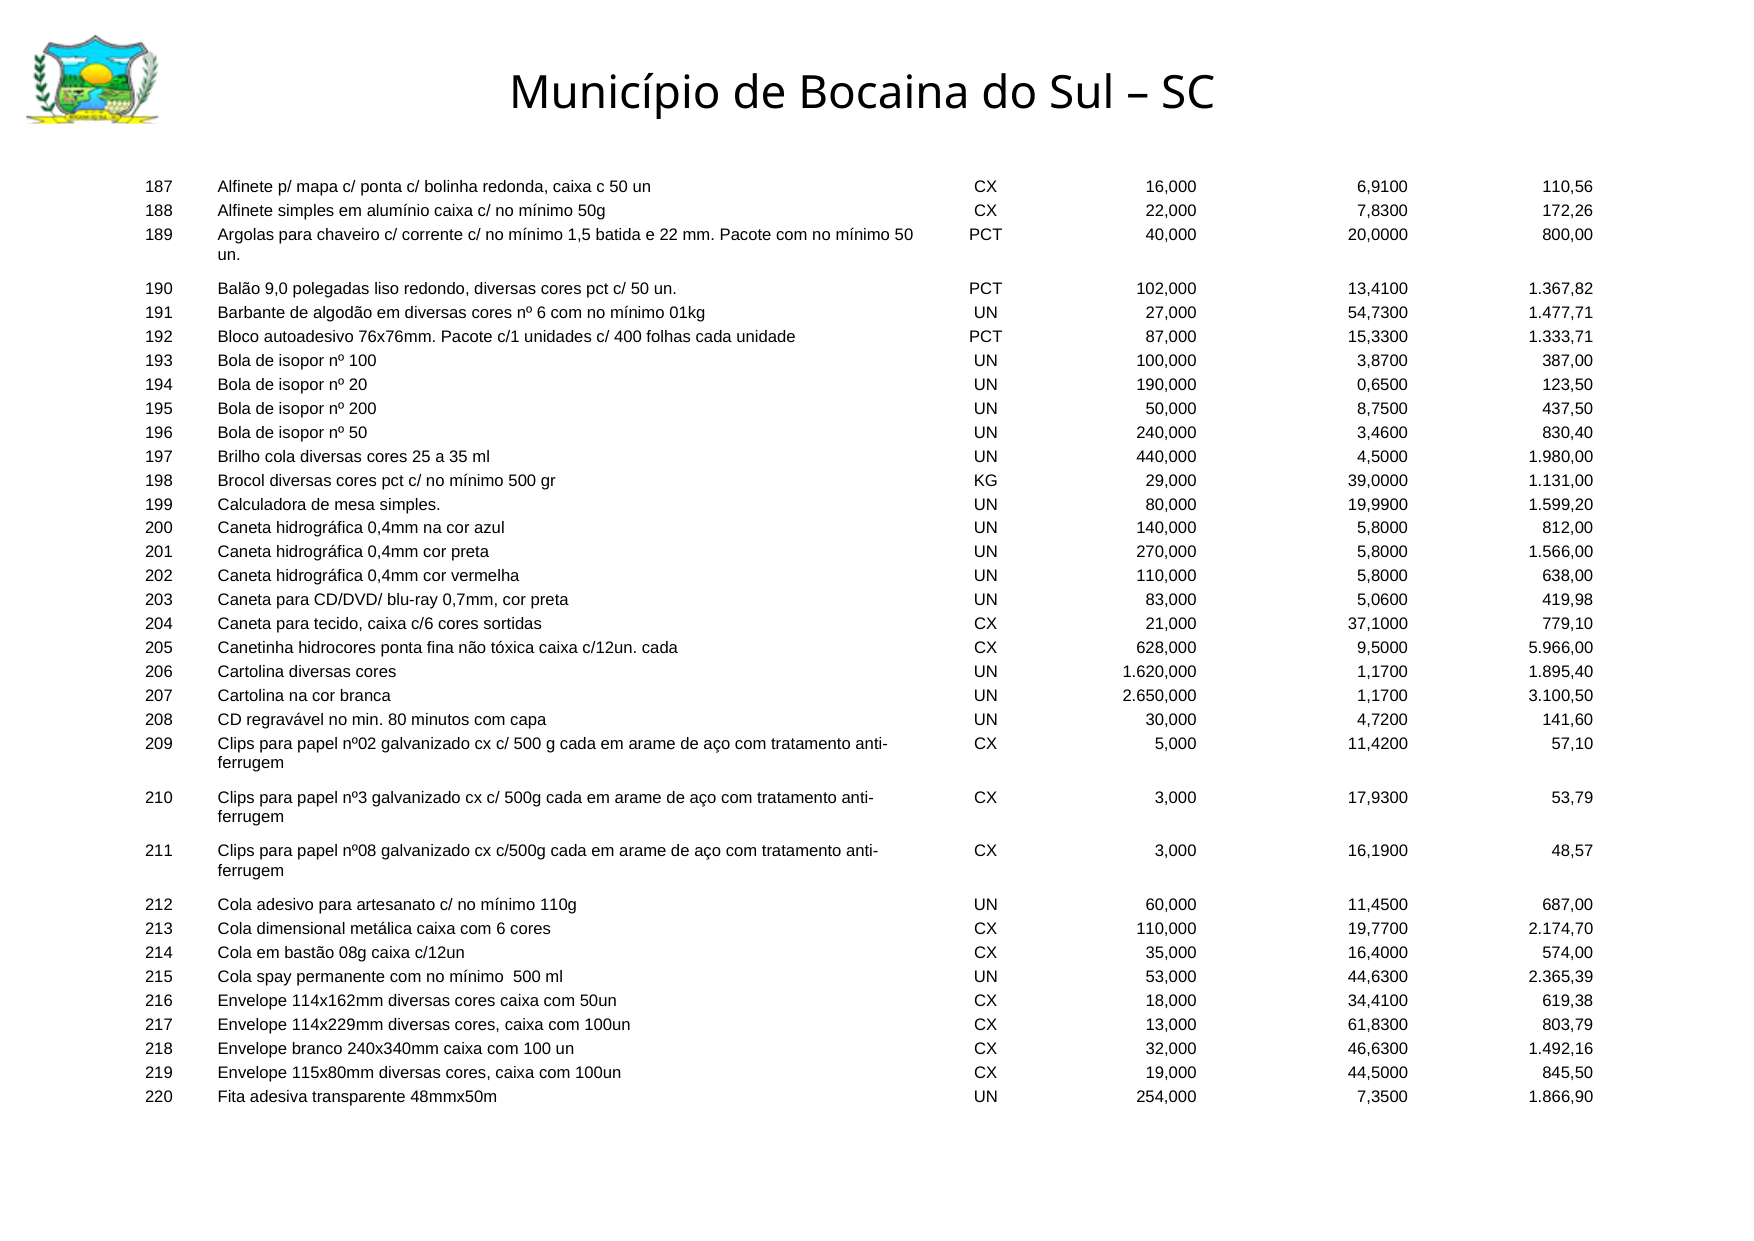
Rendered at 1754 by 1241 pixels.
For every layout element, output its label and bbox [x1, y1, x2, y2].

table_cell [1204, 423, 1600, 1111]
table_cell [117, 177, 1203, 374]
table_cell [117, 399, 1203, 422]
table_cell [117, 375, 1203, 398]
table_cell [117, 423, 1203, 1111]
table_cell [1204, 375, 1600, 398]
picture [26, 32, 160, 124]
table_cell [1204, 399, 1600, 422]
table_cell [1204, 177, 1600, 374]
